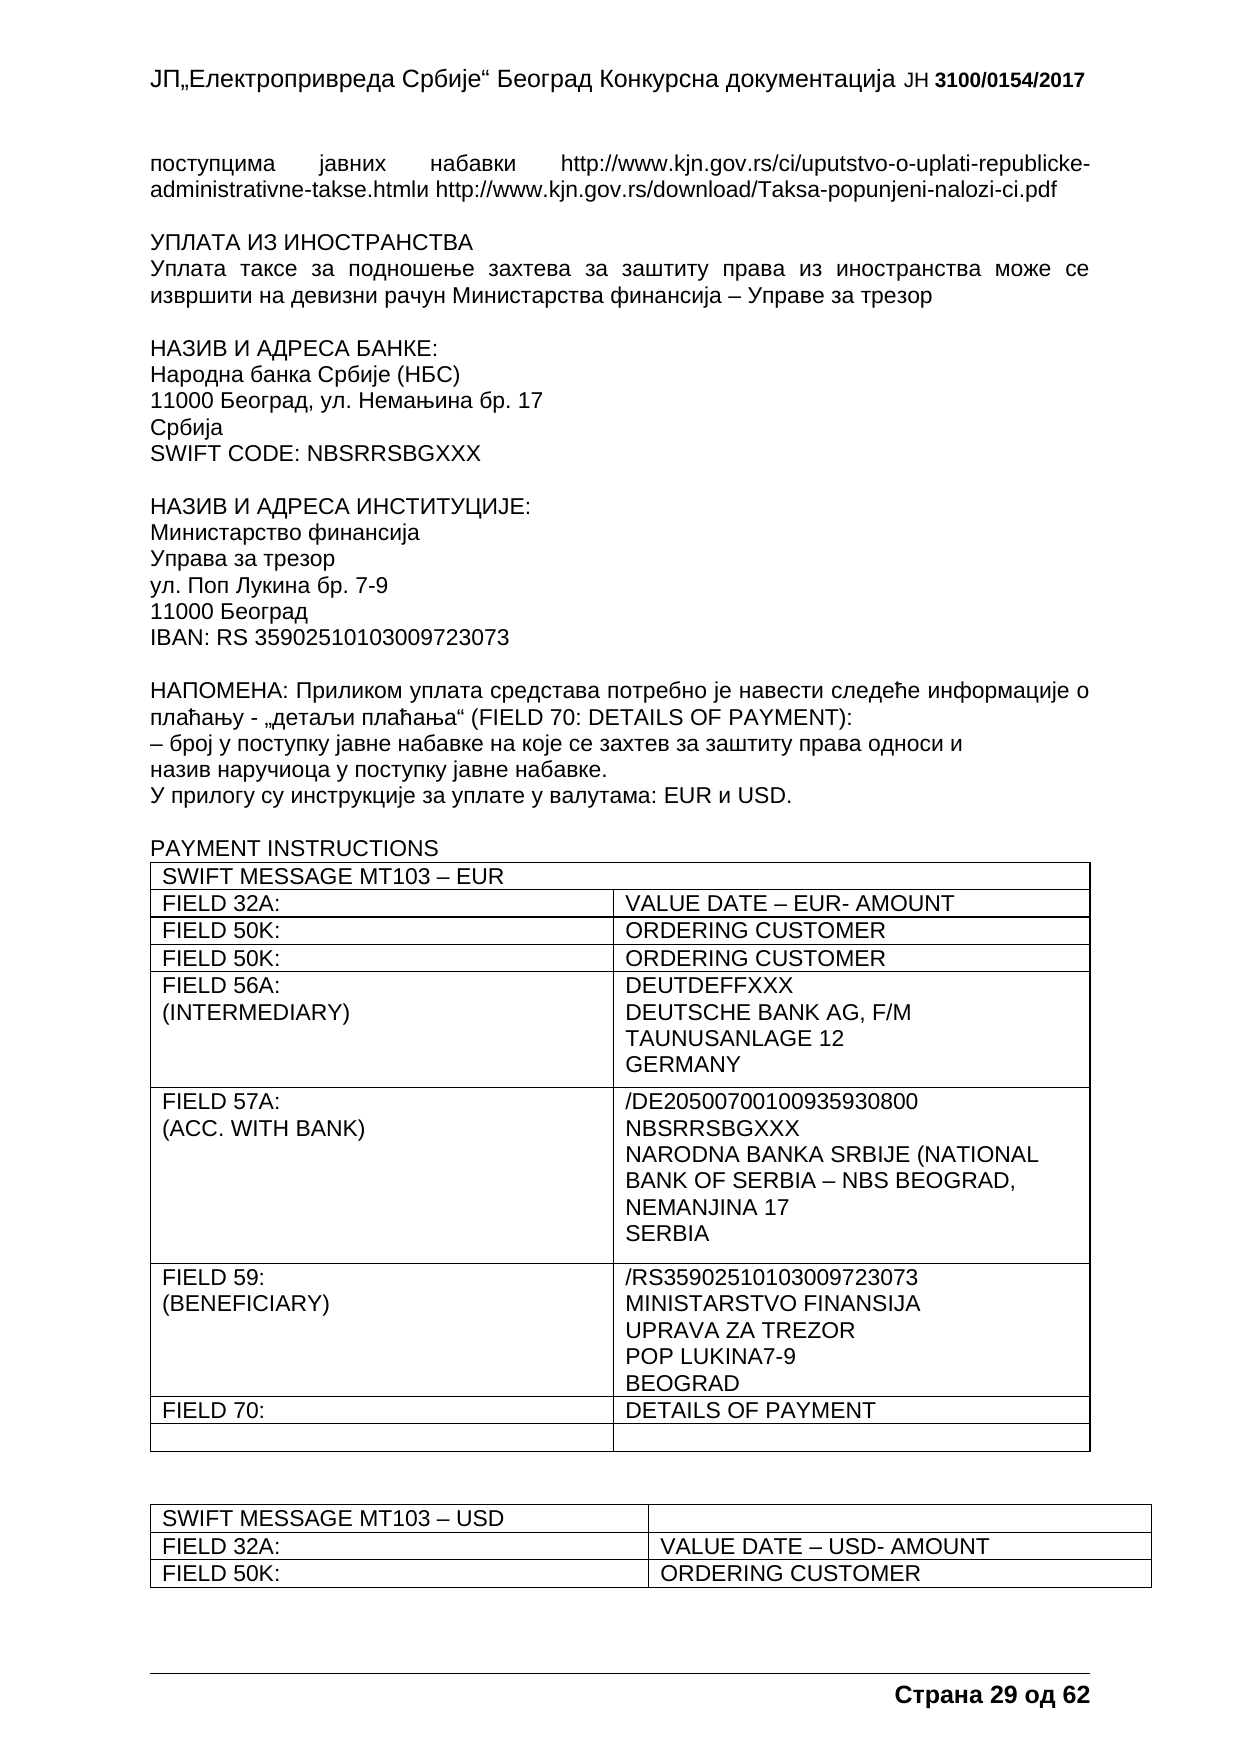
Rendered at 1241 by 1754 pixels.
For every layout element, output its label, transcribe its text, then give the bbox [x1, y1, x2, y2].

table_cell FIELD 70: [151, 1397, 613, 1423]
table_cell ORDERING CUSTOMER [614, 918, 1089, 944]
text Управа за трезор [150, 545, 1090, 572]
table_cell DETAILS OF PAYMENT [614, 1397, 1089, 1423]
text – број у поступку јавне набавке на које се захтев за заштиту права односи и [150, 730, 1090, 756]
text SWIFT CODE: NBSRRSBGXXX [150, 440, 1090, 466]
table_cell FIELD 56A: (INTERMEDIARY) [151, 972, 613, 1087]
table_cell FIELD 50K: [151, 1560, 648, 1587]
text Србија [150, 413, 1090, 440]
text Народна банка Србије (НБС) [150, 361, 1090, 387]
table_cell FIELD 59: (BENEFICIARY) [151, 1264, 613, 1396]
text УПЛАТА ИЗ ИНОСТРАНСТВА [150, 229, 1090, 255]
table_cell [151, 1424, 613, 1451]
table_cell [614, 1424, 1089, 1451]
table_header SWIFT MESSAGE MT103 – EUR [151, 863, 1089, 889]
table_cell ORDERING CUSTOMER [649, 1560, 1151, 1587]
text Министарство финансија [150, 519, 1090, 545]
text Уплата таксе за подношење захтева за заштиту права из иностранства може се извршити на девизни рачун Министарства финансија – Управе за трезор [150, 255, 1090, 308]
text ул. Поп Лукина бр. 7-9 [150, 572, 1090, 598]
table_header [649, 1505, 1151, 1532]
table_cell /RS35902510103009723073 MINISTARSTVO FINANSIJA UPRAVA ZA TREZOR POP LUKINA7-9 BEOGRAD [614, 1264, 1089, 1396]
table_cell /DE20500700100935930800 NBSRRSBGXXX NARODNA BANKA SRBIJE (NATIONAL BANK OF SERBIA – NBS BEOGRAD, NEMANJINA 17 SERBIA [614, 1088, 1089, 1263]
text НАЗИВ И АДРЕСА ИНСТИТУЦИЈЕ: [150, 493, 1090, 519]
table_cell FIELD 32A: [151, 890, 613, 916]
text 11000 Београд [150, 598, 1090, 624]
text PAYMENT INSTRUCTIONS [150, 835, 1090, 862]
text назив наручиоца у поступку јавне набавке. [150, 756, 1090, 782]
table_header SWIFT MESSAGE MT103 – USD [151, 1505, 648, 1532]
table_cell DEUTDEFFXXX DEUTSCHE BANK AG, F/M TAUNUSANLAGE 12 GERMANY [614, 972, 1089, 1087]
table_cell FIELD 50K: [151, 918, 613, 944]
table_cell FIELD 57A: (ACC. WITH BANK) [151, 1088, 613, 1263]
table_cell FIELD 50K: [151, 945, 613, 971]
table_cell VALUE DATE – EUR- AMOUNT [614, 890, 1089, 916]
text НАЗИВ И АДРЕСА БАНКЕ: [150, 334, 1090, 361]
table_cell VALUE DATE – USD- AMOUNT [649, 1533, 1151, 1559]
text НАПОМЕНА: Приликом уплата средстава потребно је навести следеће информације о плаћању - „детаљи плаћања“ (FIELD 70: DETAILS OF PAYMENT): [150, 677, 1090, 730]
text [150, 150, 1090, 203]
table_cell FIELD 32A: [151, 1533, 648, 1559]
text У прилогу су инструкције за уплате у валутама: EUR и USD. [150, 782, 1090, 809]
text 11000 Београд, ул. Немањина бр. 17 [150, 387, 1090, 413]
table_cell ORDERING CUSTOMER [614, 945, 1089, 971]
text IBAN: RS 35902510103009723073 [150, 624, 1090, 651]
